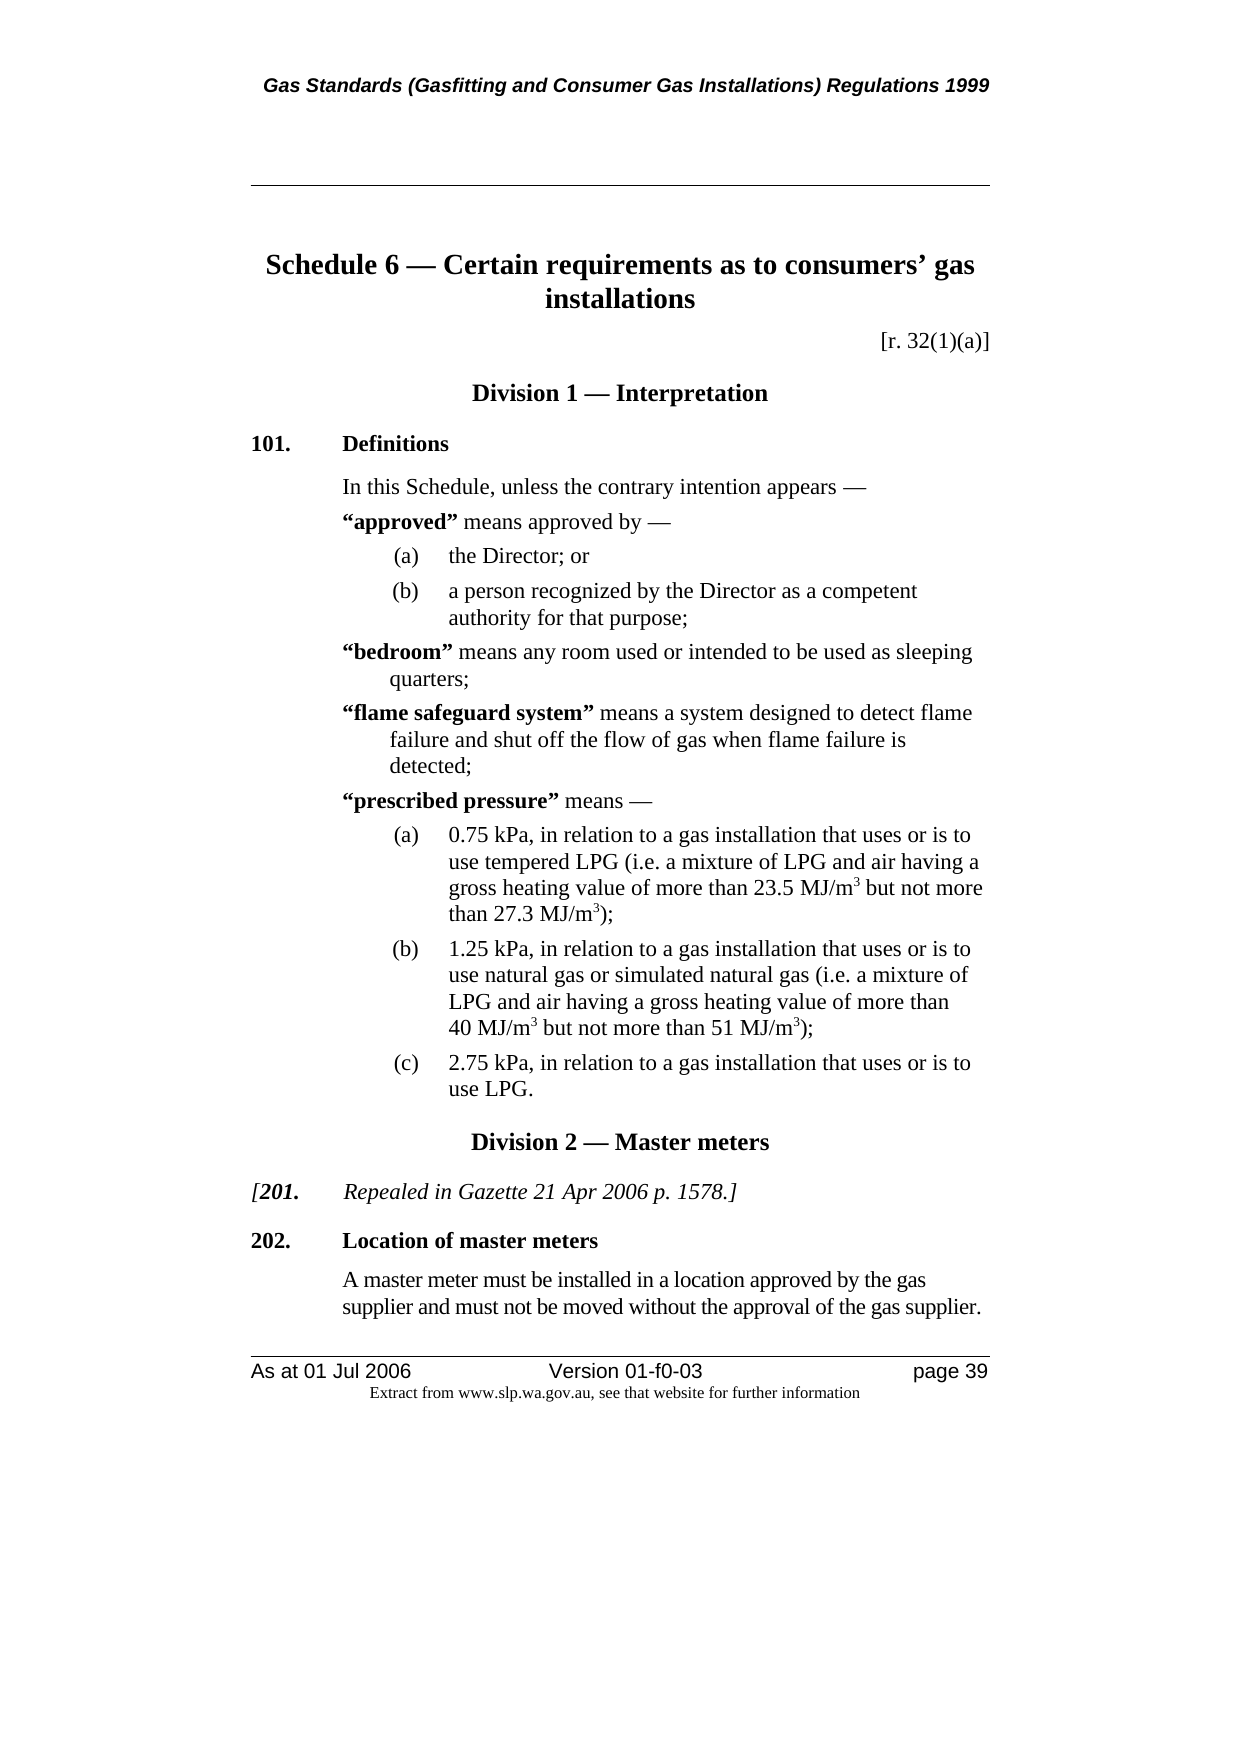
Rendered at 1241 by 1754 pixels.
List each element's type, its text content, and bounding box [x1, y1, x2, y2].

text A master meter must be installed in a location approved by the gas supplier and must not be moved without the approval of the gas supplier. [251, 1266, 990, 1319]
text “approved” means approved by — [251, 508, 990, 534]
text “flame safeguard system” means a system designed to detect flame failure and shut off the flow of gas when flame failure is detected; [251, 699, 990, 778]
subtitle 101. Definitions [251, 430, 990, 456]
text (a) the Director; or [251, 542, 990, 569]
text (c) 2.75 kPa, in relation to a gas installation that uses or is to use LPG. [251, 1049, 990, 1102]
subtitle Schedule 6 — Certain requirements as to consumers’ gas installations [251, 247, 990, 314]
text (b) 1.25 kPa, in relation to a gas installation that uses or is to use natural gas or simulated natural gas (i.e. a mixture of LPG and air having a gross heating value of more than 40 MJ/m3 but not more than 51 MJ/m3); [251, 935, 990, 1041]
text (a) 0.75 kPa, in relation to a gas installation that uses or is to use tempered LPG (i.e. a mixture of LPG and air having a gross heating value of more than 23.5 MJ/m3 but not more than 27.3 MJ/m3); [251, 821, 990, 927]
text “prescribed pressure” means — [251, 787, 990, 813]
text In this Schedule, unless the contrary intention appears — [251, 473, 990, 499]
text [r. 32(1)(a)] [251, 327, 990, 353]
subtitle Division 1 — Interpretation [251, 378, 990, 407]
subtitle Division 2 — Master meters [251, 1127, 990, 1155]
subtitle 202. Location of master meters [251, 1227, 990, 1254]
text (b) a person recognized by the Director as a competent authority for that purpose; [251, 577, 990, 630]
text [201. Repealed in Gazette 21 Apr 2006 p. 1578.] [251, 1178, 990, 1204]
text “bedroom” means any room used or intended to be used as sleeping quarters; [251, 638, 990, 691]
